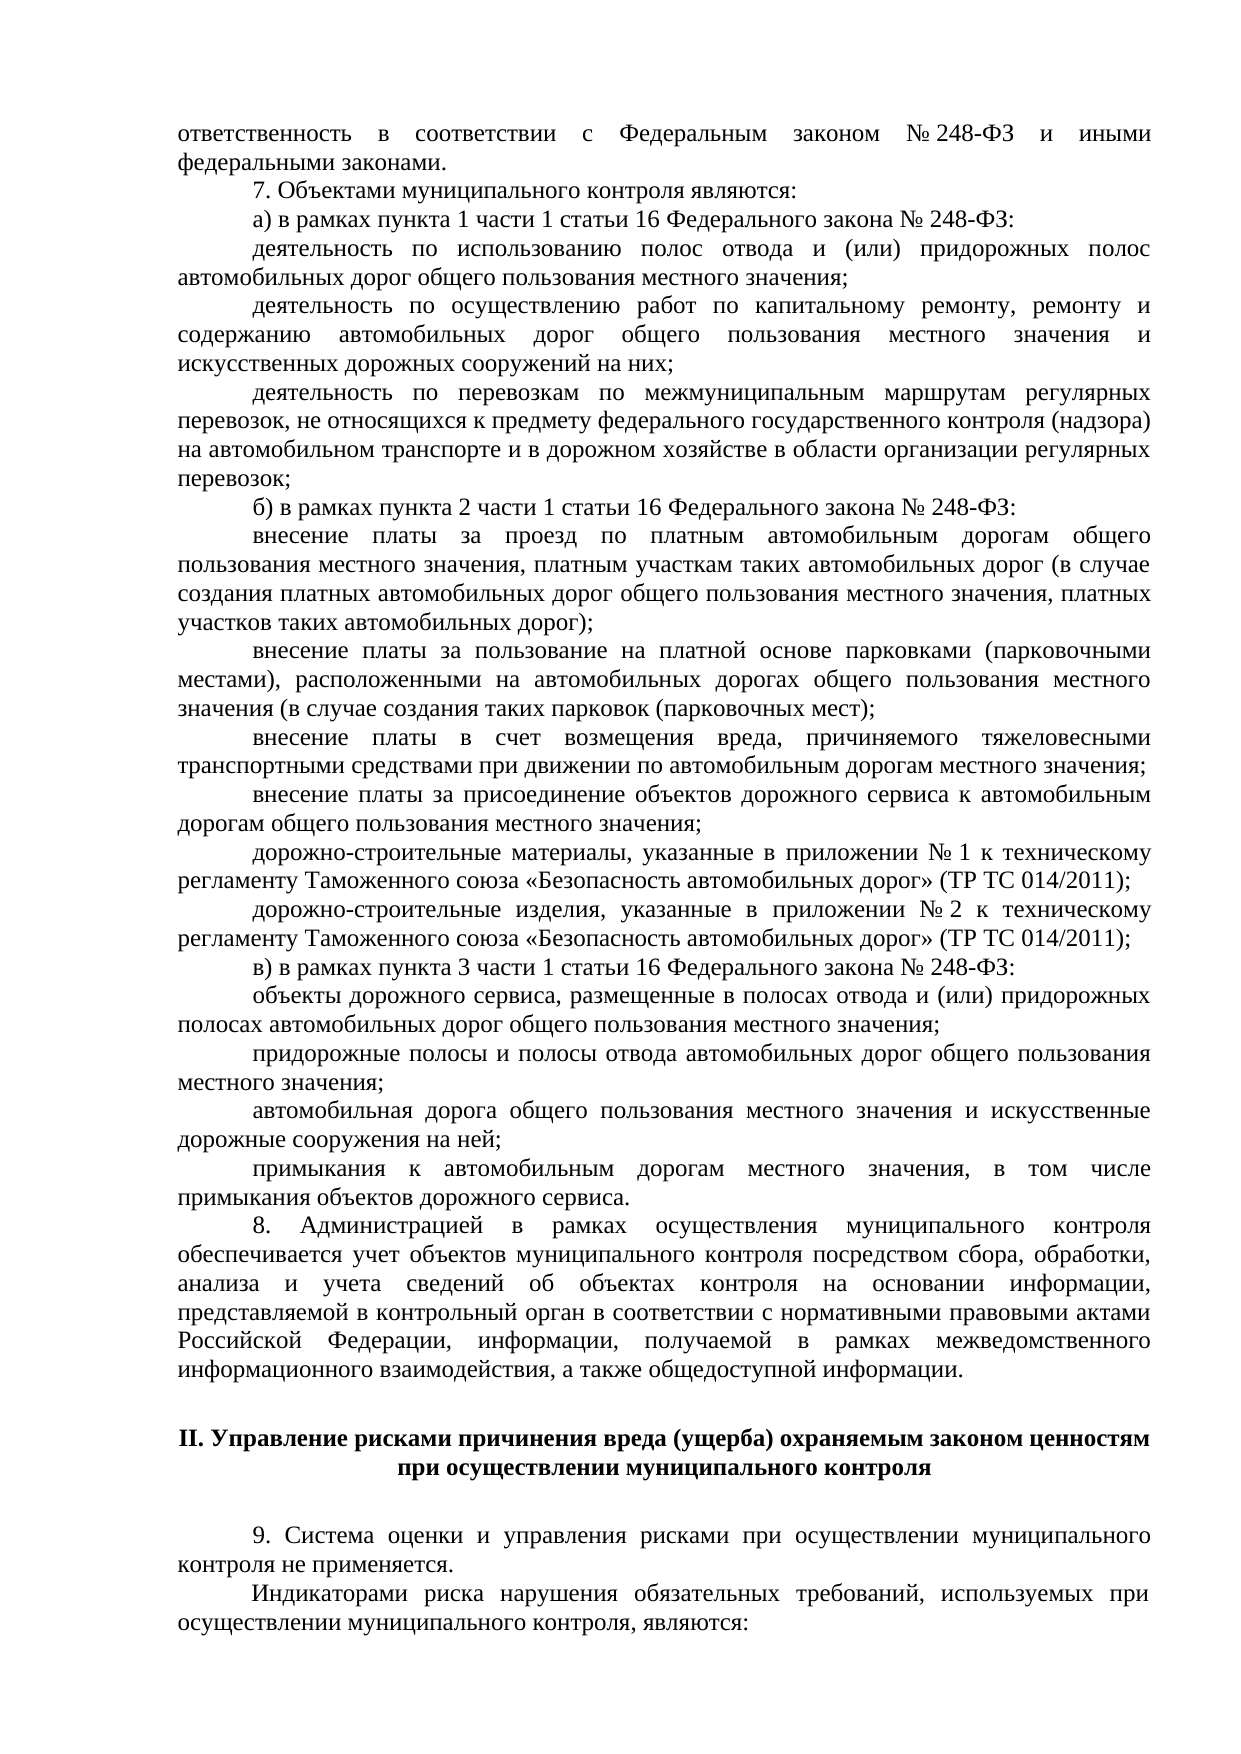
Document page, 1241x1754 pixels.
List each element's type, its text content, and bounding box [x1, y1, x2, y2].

text внесение платы в счет возмещения вреда, причиняемого тяжеловесными транспортными средствами при движении по автомобильным дорогам местного значения; [177, 722, 1152, 779]
text деятельность по осуществлению работ по капитальному ремонту, ремонту и содержанию автомобильных дорог общего пользования местного значения и искусственных дорожных сооружений на них; [177, 291, 1152, 377]
text внесение платы за проезд по платным автомобильным дорогам общего пользования местного значения, платным участкам таких автомобильных дорог (в случае создания платных автомобильных дорог общего пользования местного значения, платных участков таких автомобильных дорог); [177, 521, 1152, 636]
text внесение платы за присоединение объектов дорожного сервиса к автомобильным дорогам общего пользования местного значения; [177, 779, 1152, 837]
text дорожно-строительные изделия, указанные в приложении № 2 к техническому регламенту Таможенного союза «Безопасность автомобильных дорог» (ТР ТС 014/2011); [177, 894, 1152, 952]
text придорожные полосы и полосы отвода автомобильных дорог общего пользования местного значения; [177, 1038, 1152, 1096]
text автомобильная дорога общего пользования местного значения и искусственные дорожные сооружения на ней; [177, 1096, 1152, 1153]
text 7. Объектами муниципального контроля являются: [177, 176, 1152, 204]
text объекты дорожного сервиса, размещенные в полосах отвода и (или) придорожных полосах автомобильных дорог общего пользования местного значения; [177, 981, 1152, 1038]
text 8. Администрацией в рамках осуществления муниципального контроля обеспечивается учет объектов муниципального контроля посредством сбора, обработки, анализа и учета сведений об объектах контроля на основании информации, представляемой в контрольный орган в соответствии с нормативными правовыми актами Российской Федерации, информации, получаемой в рамках межведомственного информационного взаимодействия, а также общедоступной информации. [177, 1211, 1152, 1383]
text в) в рамках пункта 3 части 1 статьи 16 Федерального закона № 248-ФЗ: [177, 952, 1152, 981]
text примыкания к автомобильным дорогам местного значения, в том числе примыкания объектов дорожного сервиса. [177, 1153, 1152, 1211]
text а) в рамках пункта 1 части 1 статьи 16 Федерального закона № 248-ФЗ: [177, 204, 1152, 233]
text деятельность по перевозкам по межмуниципальным маршрутам регулярных перевозок, не относящихся к предмету федерального государственного контроля (надзора) на автомобильном транспорте и в дорожном хозяйстве в области организации регулярных перевозок; [177, 377, 1152, 492]
text б) в рамках пункта 2 части 1 статьи 16 Федерального закона № 248-ФЗ: [177, 492, 1152, 521]
text II. Управление рисками причинения вреда (ущерба) охраняемым законом ценностям при осуществлении муниципального контроля [177, 1423, 1152, 1481]
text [177, 118, 1152, 176]
text внесение платы за пользование на платной основе парковками (парковочными местами), расположенными на автомобильных дорогах общего пользования местного значения (в случае создания таких парковок (парковочных мест); [177, 636, 1152, 722]
text Индикаторами риска нарушения обязательных требований, используемых при осуществлении муниципального контроля, являются: [177, 1578, 1149, 1636]
text 9. Система оценки и управления рисками при осуществлении муниципального контроля не применяется. [177, 1521, 1152, 1578]
text деятельность по использованию полос отвода и (или) придорожных полос автомобильных дорог общего пользования местного значения; [177, 233, 1152, 291]
text дорожно-строительные материалы, указанные в приложении № 1 к техническому регламенту Таможенного союза «Безопасность автомобильных дорог» (ТР ТС 014/2011); [177, 837, 1152, 894]
